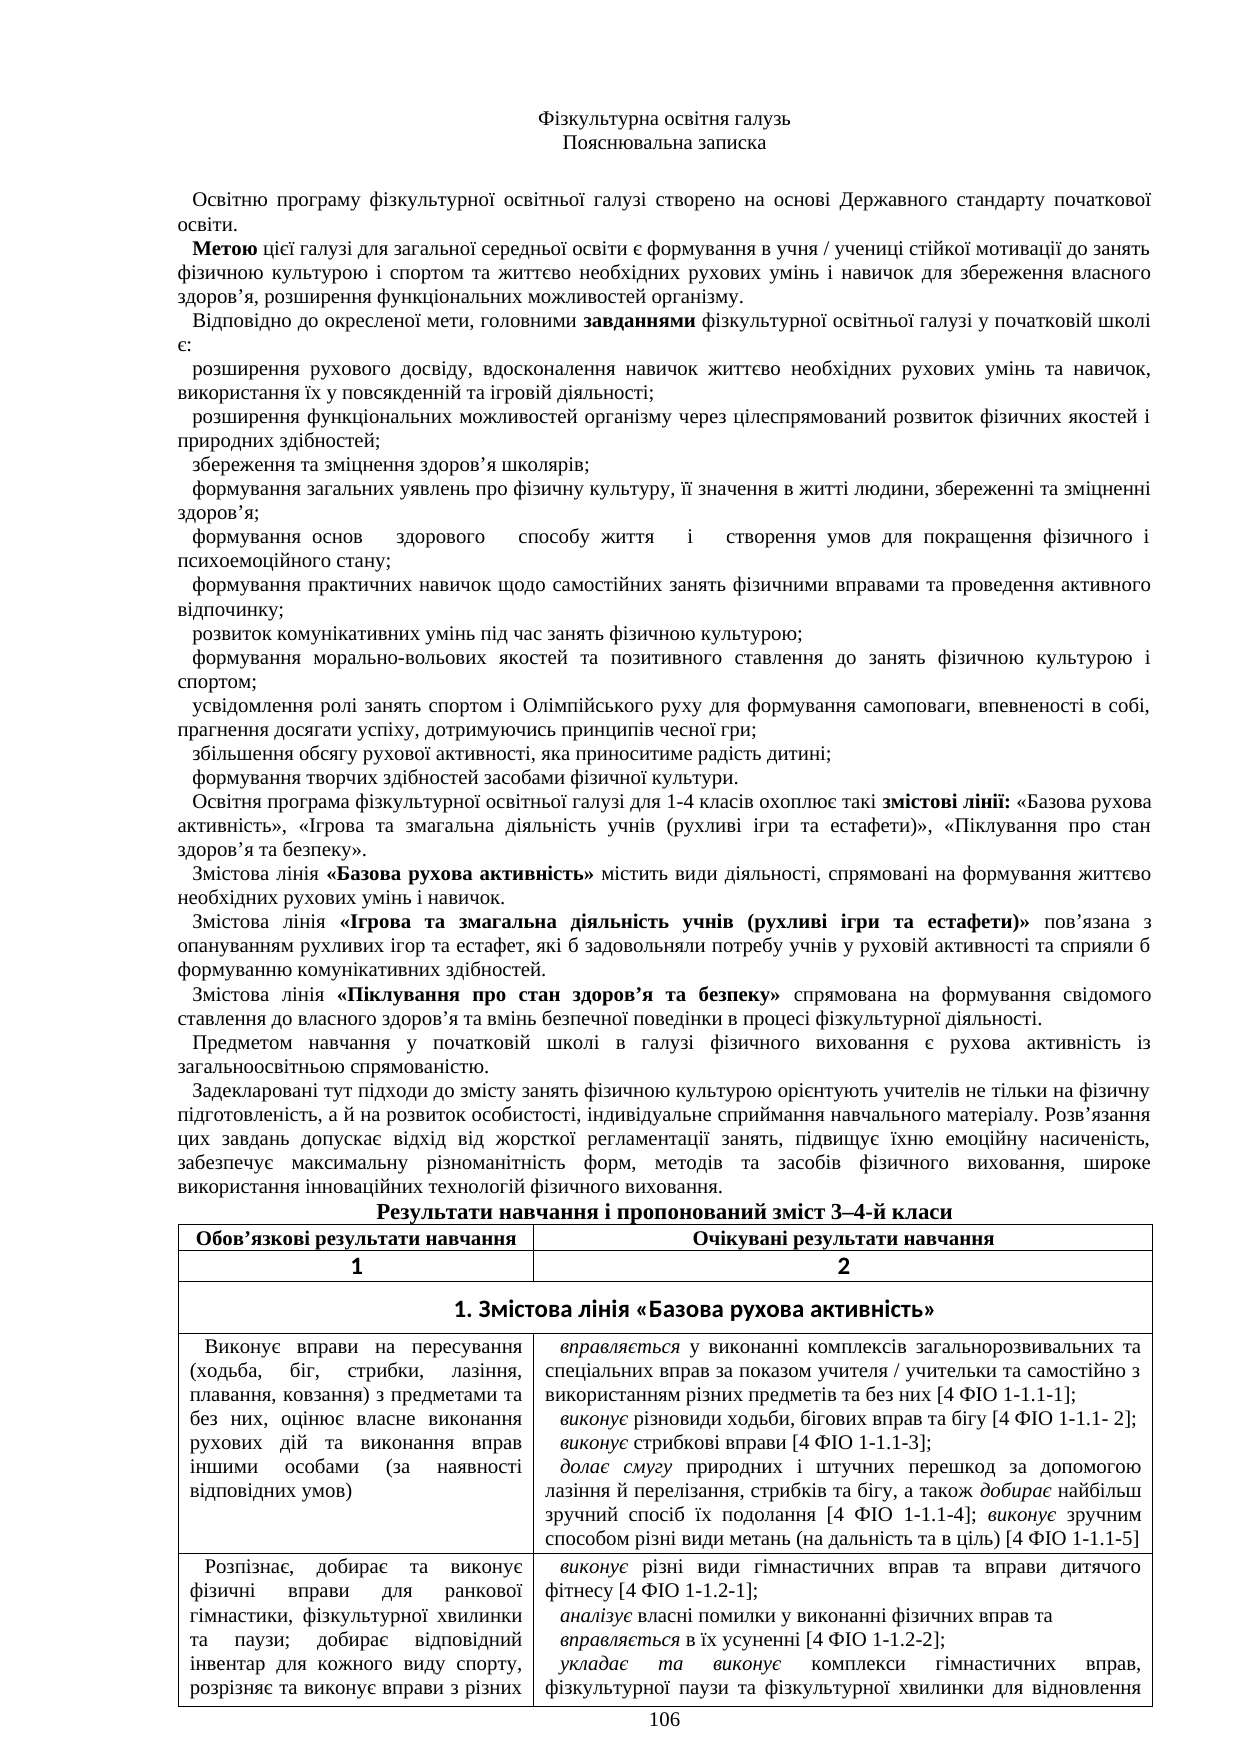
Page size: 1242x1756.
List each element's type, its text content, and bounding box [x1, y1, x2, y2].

text розвиток комунікативних умінь під час занять фізичною культурою; [177, 621, 1152, 644]
text збереження та зміцнення здоров’я школярів; [177, 452, 1152, 476]
text розширення рухового досвіду, вдосконалення навичок життєво необхідних рухових умінь та навичок, використання їх у повсякденній та ігровій діяльності; [177, 356, 1152, 404]
text формування морально-вольових якостей та позитивного ставлення до занять фізичною культурою і спортом; [177, 644, 1152, 693]
text Змістова лінія «Базова рухова активність» містить види діяльності, спрямовані на формування життєво необхідних рухових умінь і навичок. [177, 861, 1152, 909]
text формування основ здорового способу життя і створення умов для покращення фізичного і психоемоційного стану; [177, 524, 1152, 572]
text Змістова лінія «Піклування про стан здоров’я та безпеку» спрямована на формування свідомого ставлення до власного здоров’я та вмінь безпечної поведінки в процесі фізкультурної діяльності. [177, 981, 1152, 1029]
text Освітню програму фізкультурної освітньої галузі створено на основі Державного стандарту початкової освіти. [177, 187, 1152, 236]
text Змістова лінія «Ігрова та змагальна діяльність учнів (рухливі ігри та естафети)» пов’язана з опануванням рухливих ігор та естафет, які б задовольняли потребу учнів у руховій активності та сприяли б формуванню комунікативних здібностей. [177, 909, 1152, 981]
text Пояснювальна записка [177, 130, 1152, 154]
text Відповідно до окресленої мети, головними завданнями фізкультурної освітньої галузі у початковій школі є: [177, 308, 1152, 356]
table_cell Виконує вправи на пересування (ходьба, біг, стрибки, лазіння, плавання, ковзання) з предметами та без них, оцінює власне виконання рухових дій та виконання вправ іншими особами (за наявності відповідних умов) [179, 1334, 533, 1553]
text формування загальних уявлень про фізичну культуру, її значення в житті людини, збереженні та зміцненні здоров’я; [177, 476, 1152, 524]
text Предметом навчання у початковій школі в галузі фізичного виховання є рухова активність із загальноосвітньою спрямованістю. [177, 1029, 1152, 1078]
table_cell 1. Змістова лінія «Базова рухова активність» [179, 1282, 1152, 1333]
text Метою цієї галузі для загальної середньої освіти є формування в учня / учениці стійкої мотивації до занять фізичною культурою і спортом та життєво необхідних рухових умінь і навичок для збереження власного здоров’я, розширення функціональних можливостей організму. [177, 236, 1152, 308]
table_cell 2 [534, 1251, 1152, 1281]
text формування творчих здібностей засобами фізичної культури. [177, 765, 1152, 789]
text Фізкультурна освітня галузь [177, 106, 1152, 130]
table_cell вправляється у виконанні комплексів загальнорозвивальних та спеціальних вправ за показом учителя / учительки та самостійно з використанням різних предметів та без них [4 ФІО 1-1.1-1]; виконує різновиди ходьби, бігових вправ та бігу [4 ФІО 1-1.1- 2]; виконує стрибкові вправи [4 ФІО 1-1.1-3]; долає смугу природних і штучних перешкод за допомогою лазіння й перелізання, стрибків та бігу, а також добирає найбільш зручний спосіб їх подолання [4 ФІО 1-1.1-4]; виконує зручним способом різні види метань (на дальність та в ціль) [4 ФІО 1-1.1-5] [534, 1334, 1152, 1553]
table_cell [179, 1554, 533, 1706]
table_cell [534, 1554, 1152, 1706]
text збільшення обсягу рухової активності, яка приноситиме радість дитині; [177, 741, 1152, 765]
table_header Очікувані результати навчання [534, 1225, 1152, 1249]
table_header Обов’язкові результати навчання [179, 1225, 533, 1249]
text Результати навчання і пропонований зміст 3–4-й класи [177, 1198, 1152, 1224]
text Задекларовані тут підходи до змісту занять фізичною культурою орієнтують учителів не тільки на фізичну підготовленість, а й на розвиток особистості, індивідуальне сприймання навчального матеріалу. Розв’язання цих завдань допускає відхід від жорсткої регламентації занять, підвищує їхню емоційну насиченість, забезпечує максимальну різноманітність форм, методів та засобів фізичного виховання, широке використання інноваційних технологій фізичного виховання. [177, 1078, 1152, 1198]
text формування практичних навичок щодо самостійних занять фізичними вправами та проведення активного відпочинку; [177, 572, 1152, 621]
text Освітня програма фізкультурної освітньої галузі для 1-4 класів охоплює такі змістові лінії: «Базова рухова активність», «Ігрова та змагальна діяльність учнів (рухливі ігри та естафети)», «Піклування про стан здоров’я та безпеку». [177, 789, 1152, 861]
table_cell 1 [179, 1251, 533, 1281]
text розширення функціональних можливостей організму через цілеспрямований розвиток фізичних якостей і природних здібностей; [177, 404, 1152, 452]
text усвідомлення ролі занять спортом і Олімпійського руху для формування самоповаги, впевненості в собі, прагнення досягати успіху, дотримуючись принципів чесної гри; [177, 693, 1152, 741]
